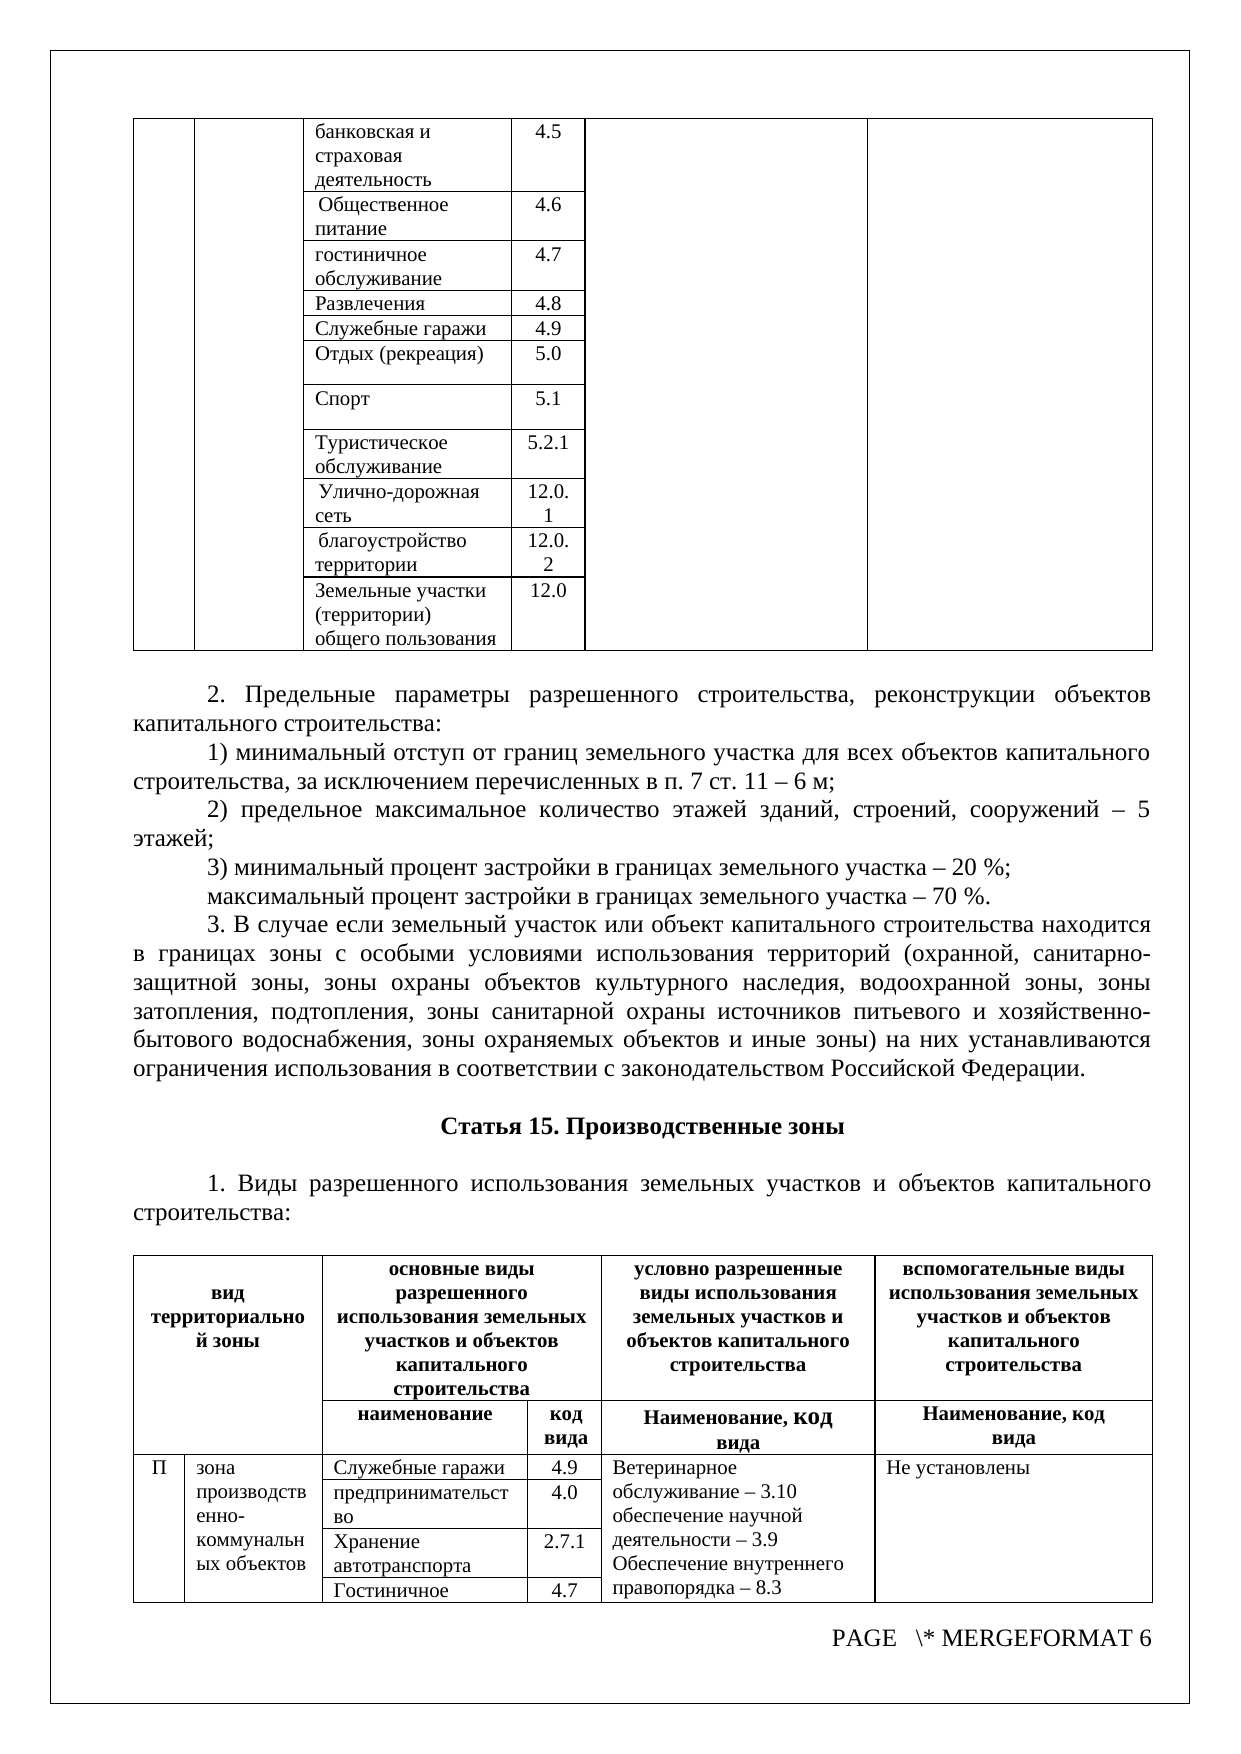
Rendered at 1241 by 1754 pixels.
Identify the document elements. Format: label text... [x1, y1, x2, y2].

text максимальный процент застройки в границах земельного участка – 70 %. [133, 881, 1152, 909]
table_cell 4.6 [512, 192, 584, 240]
table_header вид территориальной зоны [134, 1256, 322, 1454]
table_header вспомогательные виды использования земельных участков и объектов капитального строительства [876, 1256, 1152, 1400]
table_cell П [134, 1455, 184, 1602]
text 2) предельное максимальное количество этажей зданий, строений, сооружений – 5 этажей; [133, 794, 1152, 852]
table_header условно разрешенные виды использования земельных участков и объектов капитального строительства [602, 1256, 874, 1400]
text 3) минимальный процент застройки в границах земельного участка – 20 %; [133, 852, 1152, 881]
table_cell Спорт [304, 385, 511, 429]
table_cell Наименование, код вида [876, 1401, 1152, 1454]
table_cell Улично-дорожная сеть [304, 479, 511, 527]
table_cell 5.1 [512, 385, 584, 429]
table_cell Земельные участки (территории) общего пользования [304, 578, 511, 650]
table_cell Служебные гаражи [323, 1455, 527, 1479]
table_cell 4.0 [528, 1480, 601, 1528]
table_cell 12.0.2 [512, 528, 584, 576]
text 1) минимальный отступ от границ земельного участка для всех объектов капитального строительства, за исключением перечисленных в п. 7 ст. 11 – 6 м; [133, 737, 1152, 794]
table_cell 12.0 [512, 578, 584, 650]
table_cell 4.8 [512, 291, 584, 315]
table_cell благоустройство территории [304, 528, 511, 576]
table_cell 4.9 [528, 1455, 601, 1479]
table_header основные виды разрешенного использования земельных участков и объектов капитального строительства [323, 1256, 601, 1400]
table_cell предпринимательство [323, 1480, 527, 1528]
table_cell Хранение автотранспорта [323, 1529, 527, 1577]
table_cell 4.7 [512, 241, 584, 289]
table_cell код вида [528, 1401, 601, 1454]
table_cell Общественное питание [304, 192, 511, 240]
text Статья 15. Производственные зоны [133, 1111, 1152, 1139]
text 2. Предельные параметры разрешенного строительства, реконструкции объектов капитального строительства: [133, 679, 1152, 737]
table_cell гостиничное обслуживание [304, 241, 511, 289]
table_cell 12.0.1 [512, 479, 584, 527]
table_cell 4.5 [512, 119, 584, 191]
table_cell 5.2.1 [512, 430, 584, 478]
text 1. Виды разрешенного использования земельных участков и объектов капитального строительства: [133, 1168, 1152, 1226]
table_cell Наименование, код вида [602, 1401, 874, 1454]
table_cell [323, 1578, 527, 1602]
table_cell 4.7 [528, 1578, 601, 1602]
table_cell банковская и страховая деятельность [304, 119, 511, 191]
table_cell Отдых (рекреация) [304, 341, 511, 384]
text 3. В случае если земельный участок или объект капитального строительства находится в границах зоны с особыми условиями использования территорий (охранной, санитарно-защитной зоны, зоны охраны объектов культурного наследия, водоохранной зоны, зоны затопления, подтопления, зоны санитарной охраны источников питьевого и хозяйственно-бытового водоснабжения, зоны охраняемых объектов и иные зоны) на них устанавливаются ограничения использования в соответствии с законодательством Российской Федерации. [133, 909, 1152, 1082]
table_cell 4.9 [512, 316, 584, 340]
table_cell 2.7.1 [528, 1529, 601, 1577]
table_cell Ветеринарное обслуживание – 3.10 обеспечение научной деятельности – 3.9 Обеспечение внутреннего правопорядка – 8.3 [602, 1455, 874, 1602]
table_cell зона производственно-коммунальных объектов [185, 1455, 322, 1602]
table_cell Туристическое обслуживание [304, 430, 511, 478]
table_cell Служебные гаражи [304, 316, 511, 340]
table_cell Развлечения [304, 291, 511, 315]
table_cell наименование [323, 1401, 527, 1454]
table_cell 5.0 [512, 341, 584, 384]
table_cell Не установлены [876, 1455, 1152, 1602]
